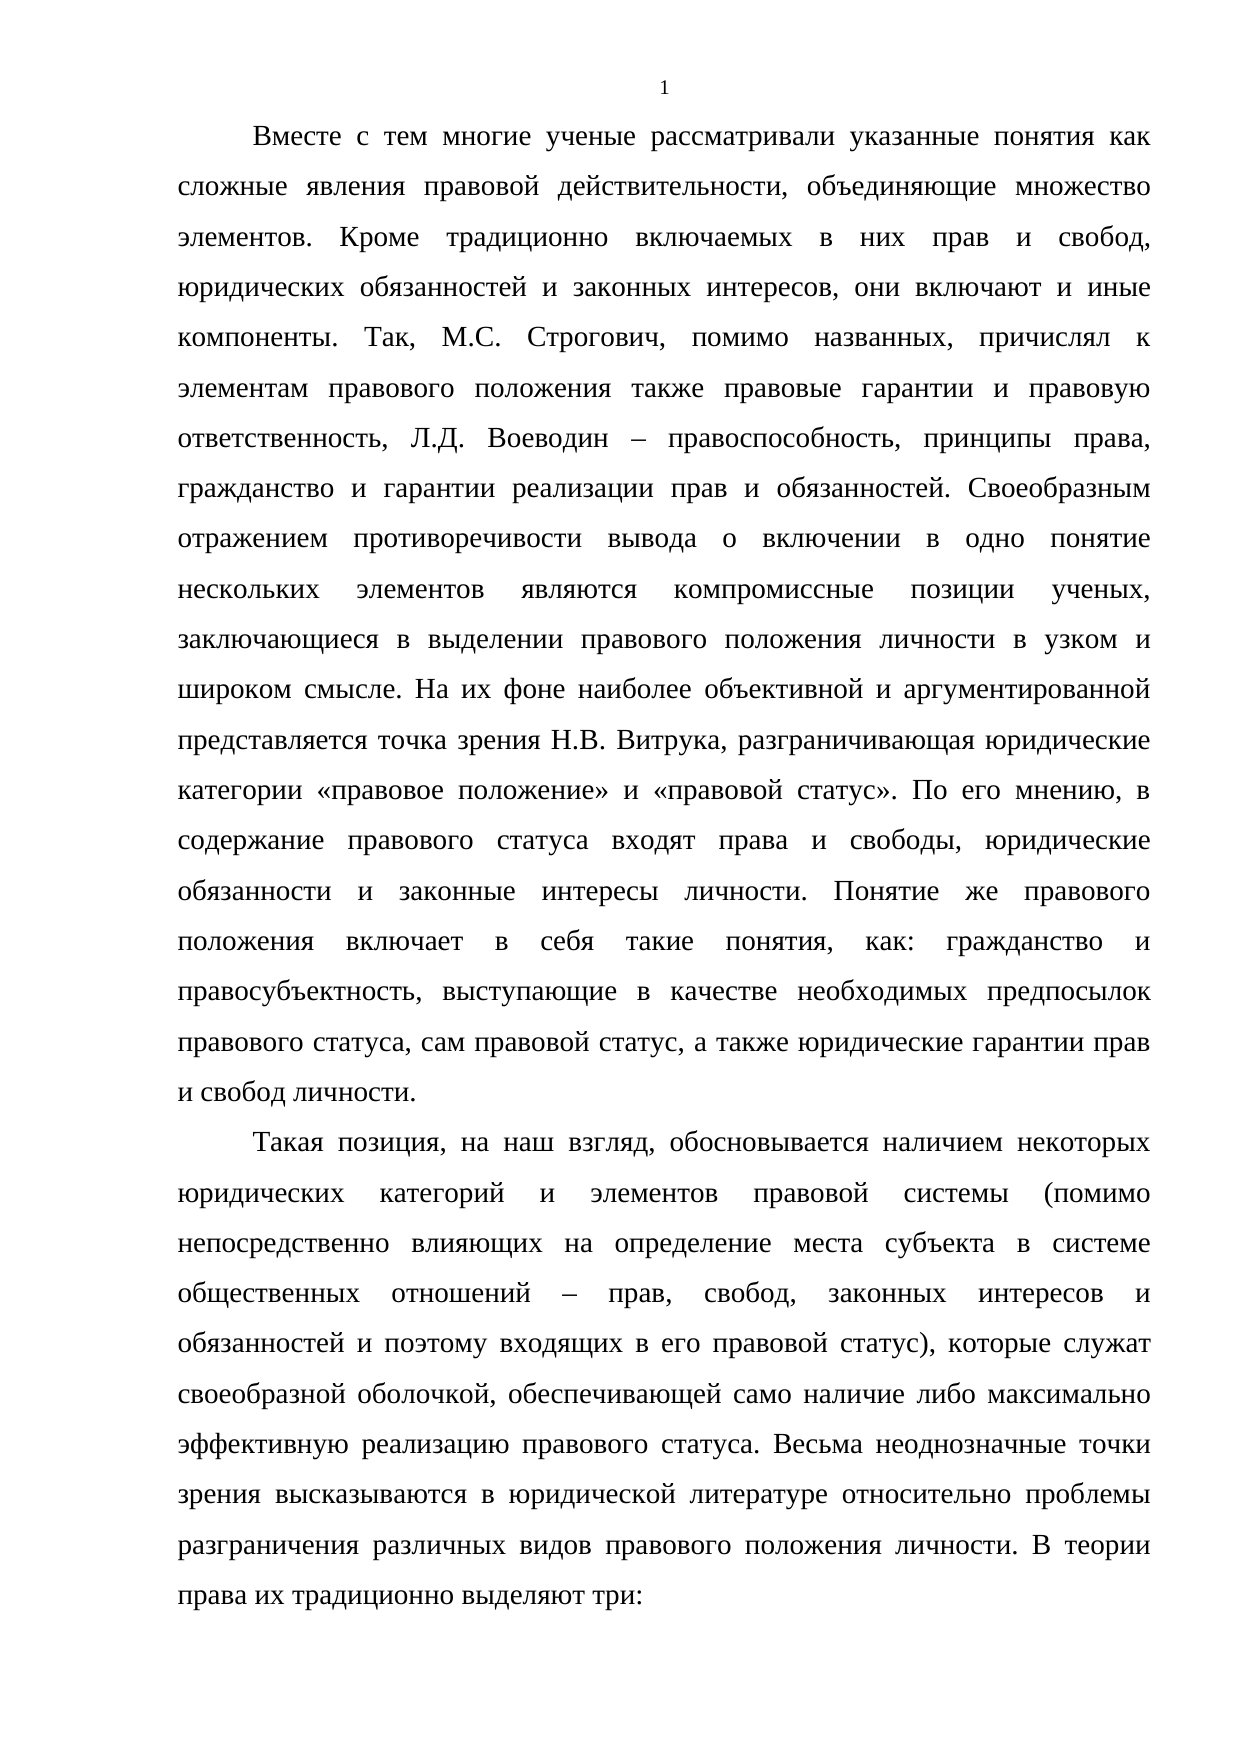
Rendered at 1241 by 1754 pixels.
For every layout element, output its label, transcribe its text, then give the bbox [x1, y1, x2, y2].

text Вместе с тем многие ученые рассматривали указанные понятия как сложные явления правовой действительности, объединяющие множество элементов. Кроме традиционно включаемых в них прав и свобод, юридических обязанностей и законных интересов, они включают и иные компоненты. Так, М.С. Строгович, помимо названных, причислял к элементам правового положения также правовые гарантии и правовую ответственность, Л.Д. Воеводин – правоспособность, принципы права, гражданство и гарантии реализации прав и обязанностей. Своеобразным отражением противоречивости вывода о включении в одно понятие нескольких элементов являются компромиссные позиции ученых, заключающиеся в выделении правового положения личности в узком и широком смысле. На их фоне наиболее объективной и аргументированной представляется точка зрения Н.В. Витрука, разграничивающая юридические категории «правовое положение» и «правовой статус». По его мнению, в содержание правового статуса входят права и свободы, юридические обязанности и законные интересы личности. Понятие же правового положения включает в себя такие понятия, как: гражданство и правосубъектность, выступающие в качестве необходимых предпосылок правового статуса, сам правовой статус, а также юридические гарантии прав и свобод личности. [177, 118, 1152, 1108]
text Такая позиция, на наш взгляд, обосновывается наличием некоторых юридических категорий и элементов правовой системы (помимо непосредственно влияющих на определение места субъекта в системе общественных отношений – прав, свобод, законных интересов и обязанностей и поэтому входящих в его правовой статус), которые служат своеобразной оболочкой, обеспечивающей само наличие либо максимально эффективную реализацию правового статуса. Весьма неоднозначные точки зрения высказываются в юридической литературе относительно проблемы разграничения различных видов правового положения личности. В теории права их традиционно выделяют три: [177, 1124, 1152, 1611]
